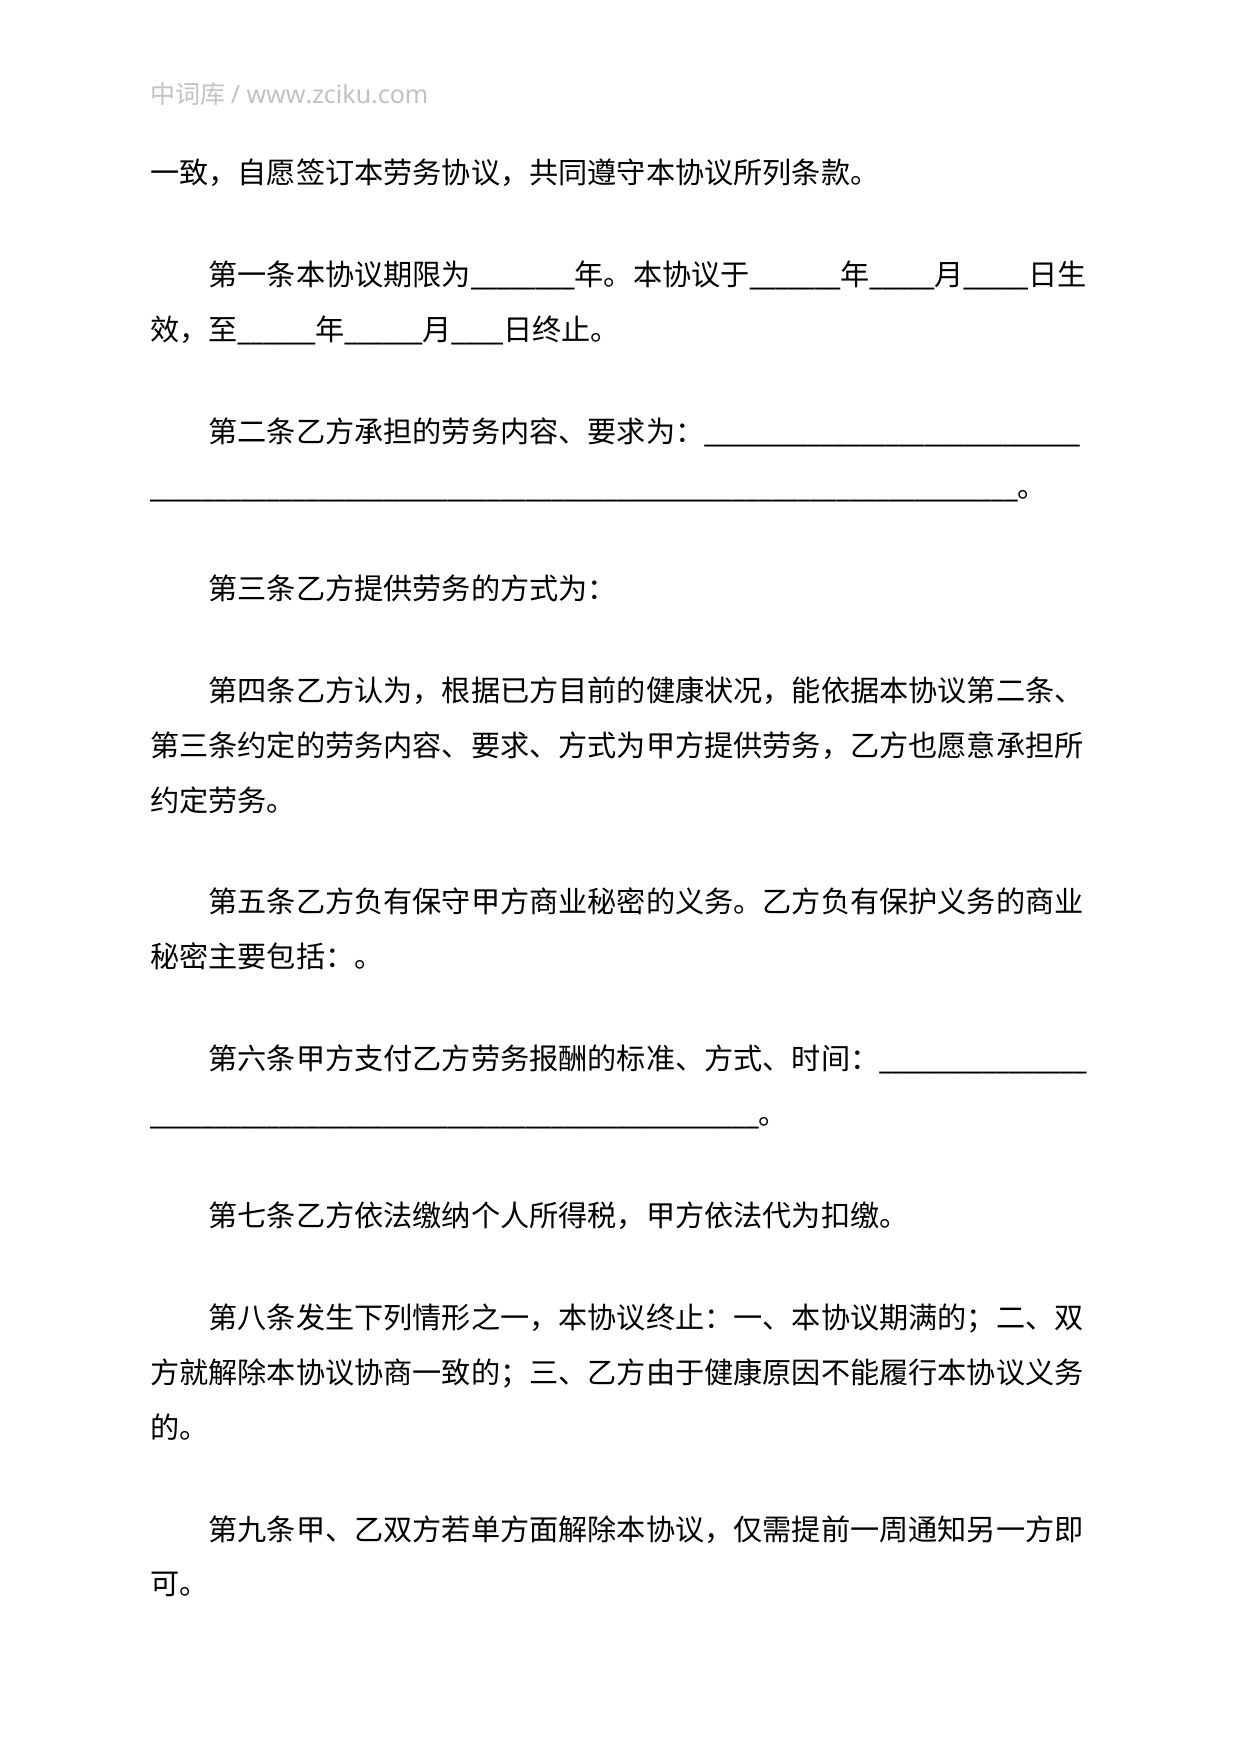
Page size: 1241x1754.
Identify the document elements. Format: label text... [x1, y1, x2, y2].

text 第九条甲、乙双方若单方面解除本协议，仅需提前一周通知另一方即可。 [150, 1506, 1090, 1603]
text 第一条本协议期限为________年。本协议于_______年_____月_____日生效，至______年______月____日终止。 [150, 252, 1090, 349]
text 第六条甲方支付乙方劳务报酬的标准、方式、时间：_______________________________________________________________。 [150, 1036, 1090, 1133]
text 第三条乙方提供劳务的方式为： [150, 566, 1090, 608]
text 第七条乙方依法缴纳个人所得税，甲方依法代为扣缴。 [150, 1193, 1090, 1235]
text 第八条发生下列情形之一，本协议终止：一、本协议期满的；二、双方就解除本协议协商一致的；三、乙方由于健康原因不能履行本协议义务的。 [150, 1294, 1090, 1447]
text 第五条乙方负有保守甲方商业秘密的义务。乙方负有保护义务的商业秘密主要包括：。 [150, 879, 1090, 976]
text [150, 150, 1090, 192]
text 第四条乙方认为，根据已方目前的健康状况，能依据本协议第二条、第三条约定的劳务内容、要求、方式为甲方提供劳务，乙方也愿意承担所约定劳务。 [150, 667, 1090, 819]
text 第二条乙方承担的劳务内容、要求为：________________________________________________________________________________________________。 [150, 409, 1090, 506]
